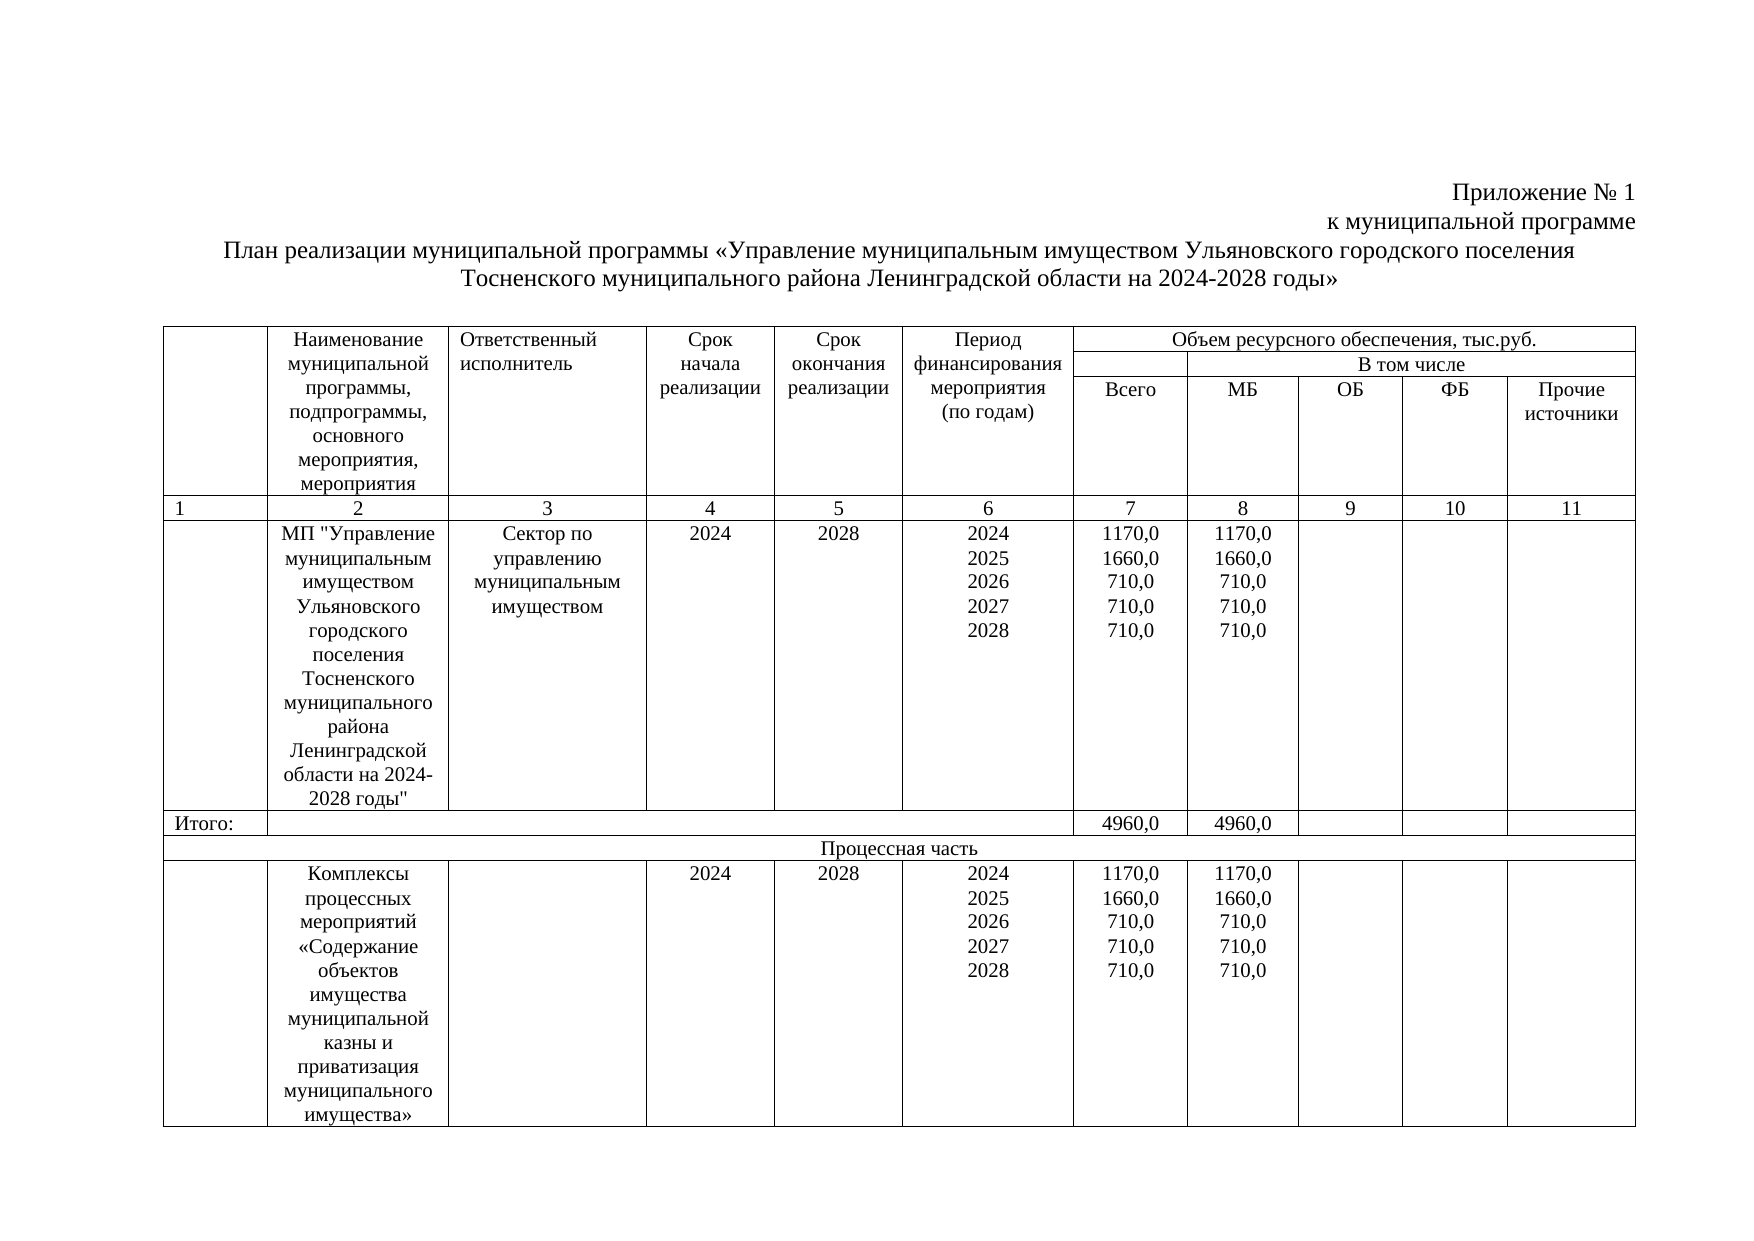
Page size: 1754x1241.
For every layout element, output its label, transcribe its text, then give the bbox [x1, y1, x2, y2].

table_cell 8 [1188, 496, 1298, 520]
table_cell 6 [903, 496, 1073, 520]
table_cell 1 [164, 496, 267, 520]
table_cell ФБ [1403, 377, 1507, 495]
table_cell 1170,0 1660,0 710,0 710,0 710,0 [1188, 521, 1298, 810]
table_cell [1299, 811, 1402, 835]
table_header Срок окончания реализации [775, 327, 902, 495]
text План реализации муниципальной программы «Управление муниципальным имуществом Ульяновского городского поселения Тосненского муниципального района Ленинградской области на 2024-2028 годы» [162, 235, 1636, 292]
table_cell 1170,0 1660,0 710,0 710,0 710,0 [1188, 861, 1298, 1126]
table_cell 4 [647, 496, 774, 520]
table_cell 2024 2025 2026 2027 2028 [903, 521, 1073, 810]
table_cell [1508, 521, 1635, 810]
table_cell [1074, 352, 1187, 376]
table_cell [1508, 811, 1635, 835]
table_cell [164, 521, 267, 810]
table_cell 2024 [647, 861, 774, 1126]
text к муниципальной программе [162, 206, 1636, 235]
table_cell 1170,0 1660,0 710,0 710,0 710,0 [1074, 521, 1187, 810]
table_cell 7 [1074, 496, 1187, 520]
table_cell 2028 [775, 861, 902, 1126]
table_header Период финансирования мероприятия (по годам) [903, 327, 1073, 495]
table_cell 10 [1403, 496, 1507, 520]
table_cell [1299, 861, 1402, 1126]
table_cell Комплексы процессных мероприятий «Содержание объектов имущества муниципальной казны и приватизация муниципального имущества» [268, 861, 448, 1126]
table_cell 5 [775, 496, 902, 520]
table_header Срок начала реализации [647, 327, 774, 495]
table_cell Процессная часть [164, 836, 1635, 860]
table_cell 1170,0 1660,0 710,0 710,0 710,0 [1074, 861, 1187, 1126]
table_cell Прочие источники [1508, 377, 1635, 495]
table_cell МБ [1188, 377, 1298, 495]
table_cell [268, 811, 1073, 835]
table_cell [164, 861, 267, 1126]
table_cell Сектор по управлению муниципальным имуществом [449, 521, 646, 810]
table_cell В том числе [1188, 352, 1635, 376]
text Приложение № 1 [162, 177, 1636, 206]
table_cell МП "Управление муниципальным имуществом Ульяновского городского поселения Тосненского муниципального района Ленинградской области на 2024-2028 годы" [268, 521, 448, 810]
table_cell [1403, 811, 1507, 835]
table_cell [1508, 861, 1635, 1126]
table_cell [1403, 521, 1507, 810]
table_cell 11 [1508, 496, 1635, 520]
table_cell 9 [1299, 496, 1402, 520]
table_cell [449, 861, 646, 1126]
table_cell 2024 2025 2026 2027 2028 [903, 861, 1073, 1126]
table_header Объем ресурсного обеспечения, тыс.руб. [1074, 327, 1635, 351]
table_cell Итого: [164, 811, 267, 835]
table_cell 2024 [647, 521, 774, 810]
table_cell 2 [268, 496, 448, 520]
table_cell 4960,0 [1188, 811, 1298, 835]
table_cell ОБ [1299, 377, 1402, 495]
table_header [164, 327, 267, 495]
table_header Наименование муниципальной программы, подпрограммы, основного мероприятия, мероприятия [268, 327, 448, 495]
table_cell [1299, 521, 1402, 810]
table_cell 3 [449, 496, 646, 520]
table_cell Всего [1074, 377, 1187, 495]
table_header Ответственный исполнитель [449, 327, 646, 495]
table_cell 2028 [775, 521, 902, 810]
table_cell [1403, 861, 1507, 1126]
table_cell 4960,0 [1074, 811, 1187, 835]
